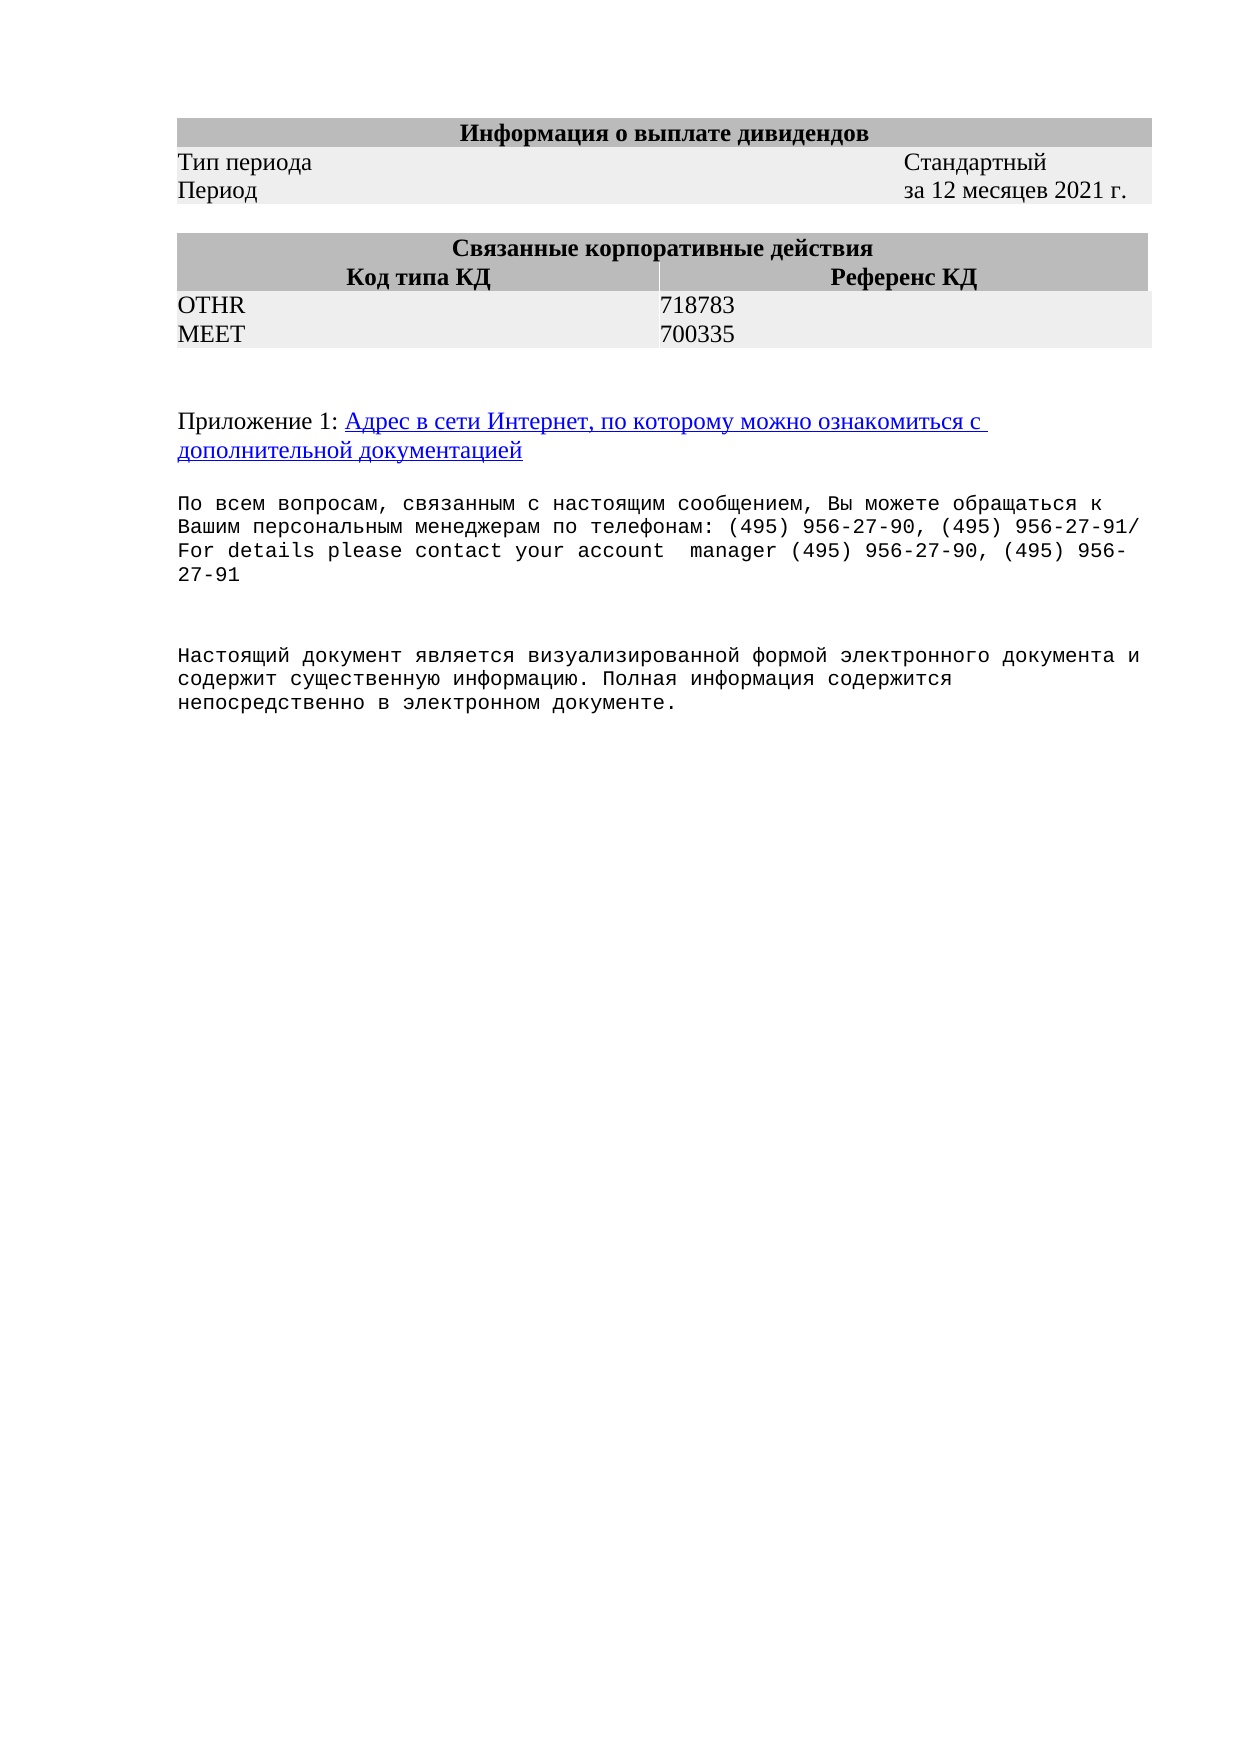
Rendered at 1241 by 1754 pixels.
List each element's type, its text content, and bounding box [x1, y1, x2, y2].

table_cell OTHR [177, 291, 659, 319]
table_header Связанные корпоративные действия [177, 233, 1148, 262]
table_cell 718783 [660, 291, 1148, 319]
table_cell Референс КД [660, 262, 1148, 291]
text Настоящий документ является визуализированной формой электронного документа и содержит существенную информацию. Полная информация содержится непосредственно в электронном документе. [177, 645, 1152, 716]
table_cell Тип периода [177, 147, 904, 176]
table_cell MEET [177, 319, 659, 348]
text Приложение 1: Адрес в сети Интернет, по которому можно ознакомиться с дополнительной документацией [177, 406, 1152, 463]
table_header Информация о выплате дивидендов [177, 118, 1152, 147]
table_cell [1148, 291, 1152, 319]
table_cell [1148, 319, 1152, 348]
table_cell Период [177, 176, 904, 204]
text По всем вопросам, связанным с настоящим сообщением, Вы можете обращаться к Вашим персональным менеджерам по телефонам: (495) 956-27-90, (495) 956-27-91/ For details please contact your account manager (495) 956-27-90, (495) 956-27-91 [177, 493, 1152, 587]
table_cell Код типа КД [177, 262, 659, 291]
table_cell за 12 месяцев 2021 г. [904, 176, 1152, 204]
table_cell 700335 [660, 319, 1148, 348]
table_cell Стандартный [904, 147, 1152, 176]
